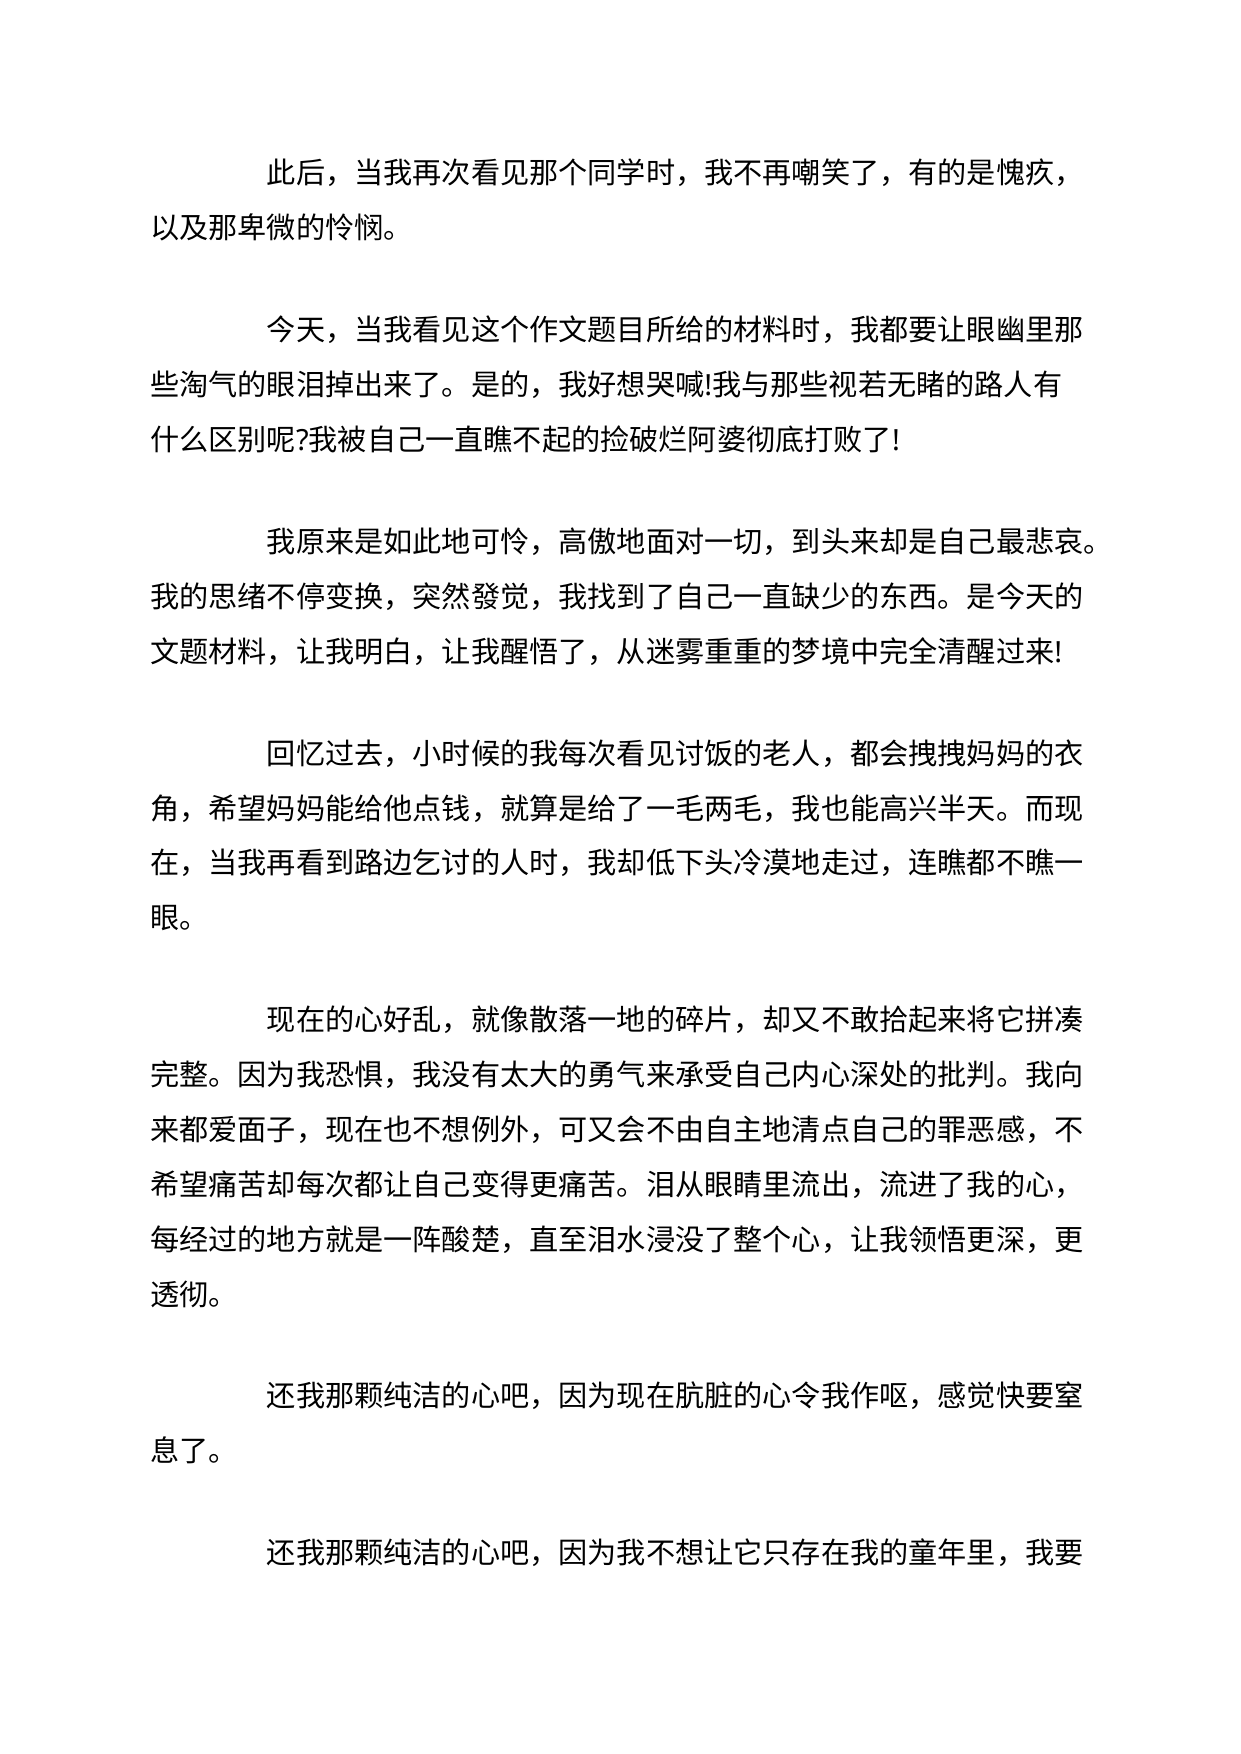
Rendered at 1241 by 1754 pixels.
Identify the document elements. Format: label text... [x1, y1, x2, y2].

text 还我那颗纯洁的心吧，因为现在肮脏的心令我作呕，感觉快要窒息了。 [150, 1373, 1090, 1470]
text 今天，当我看见这个作文题目所给的材料时，我都要让眼幽里那些淘气的眼泪掉出来了。是的，我好想哭喊!我与那些视若无睹的路人有什么区别呢?我被自己一直瞧不起的捡破烂阿婆彻底打败了! [150, 307, 1090, 459]
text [150, 1530, 1090, 1572]
text 回忆过去，小时候的我每次看见讨饭的老人，都会拽拽妈妈的衣角，希望妈妈能给他点钱，就算是给了一毛两毛，我也能高兴半天。而现在，当我再看到路边乞讨的人时，我却低下头冷漠地走过，连瞧都不瞧一眼。 [150, 730, 1090, 937]
text 现在的心好乱，就像散落一地的碎片，却又不敢拾起来将它拼凑完整。因为我恐惧，我没有太大的勇气来承受自己内心深处的批判。我向来都爱面子，现在也不想例外，可又会不由自主地清点自己的罪恶感，不希望痛苦却每次都让自己变得更痛苦。泪从眼睛里流出，流进了我的心，每经过的地方就是一阵酸楚，直至泪水浸没了整个心，让我领悟更深，更透彻。 [150, 997, 1090, 1313]
text 我原来是如此地可怜，高傲地面对一切，到头来却是自己最悲哀。我的思绪不停变换，突然發觉，我找到了自己一直缺少的东西。是今天的文题材料，让我明白，让我醒悟了，从迷雾重重的梦境中完全清醒过来! [150, 518, 1090, 671]
text 此后，当我再次看见那个同学时，我不再嘲笑了，有的是愧疚，以及那卑微的怜悯。 [150, 150, 1090, 247]
